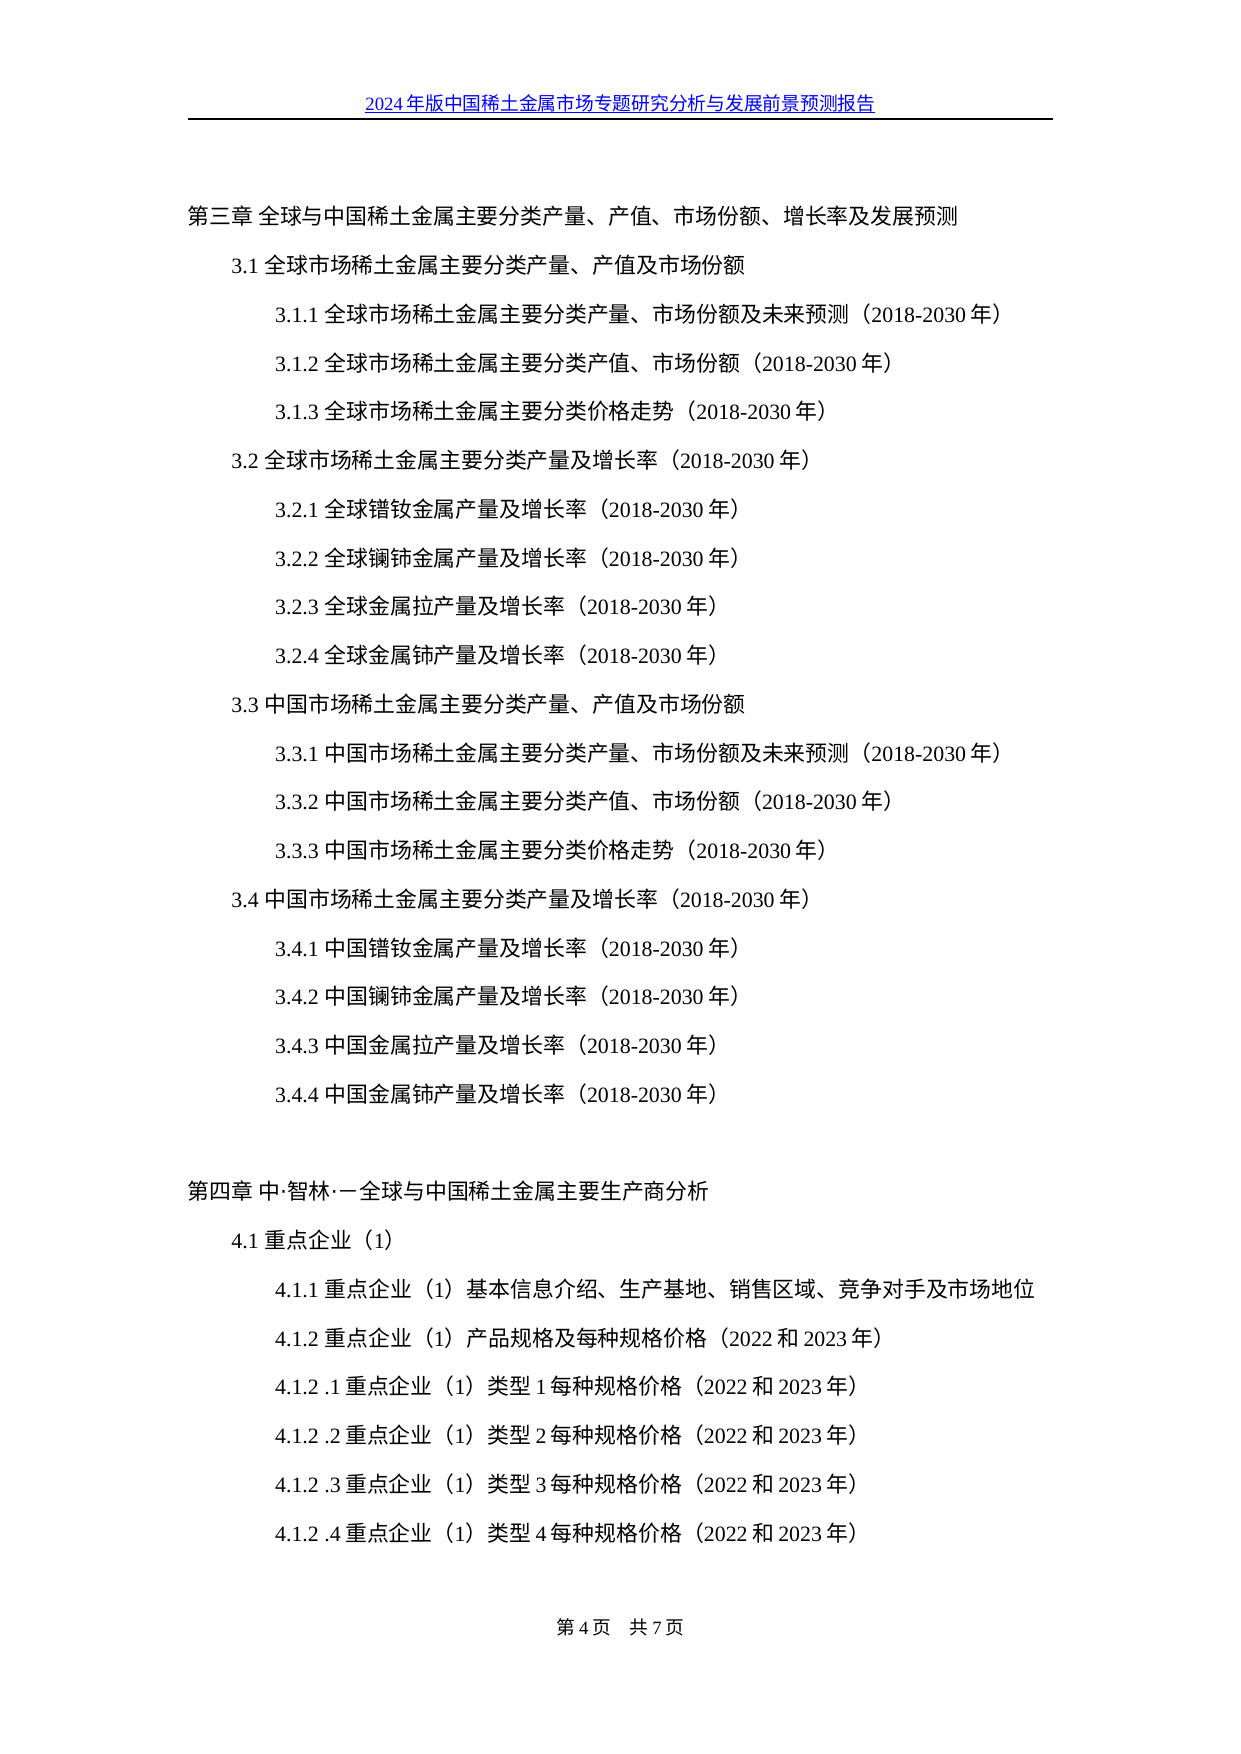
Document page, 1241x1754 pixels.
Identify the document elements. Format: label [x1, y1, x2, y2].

text [187, 150, 1053, 1548]
